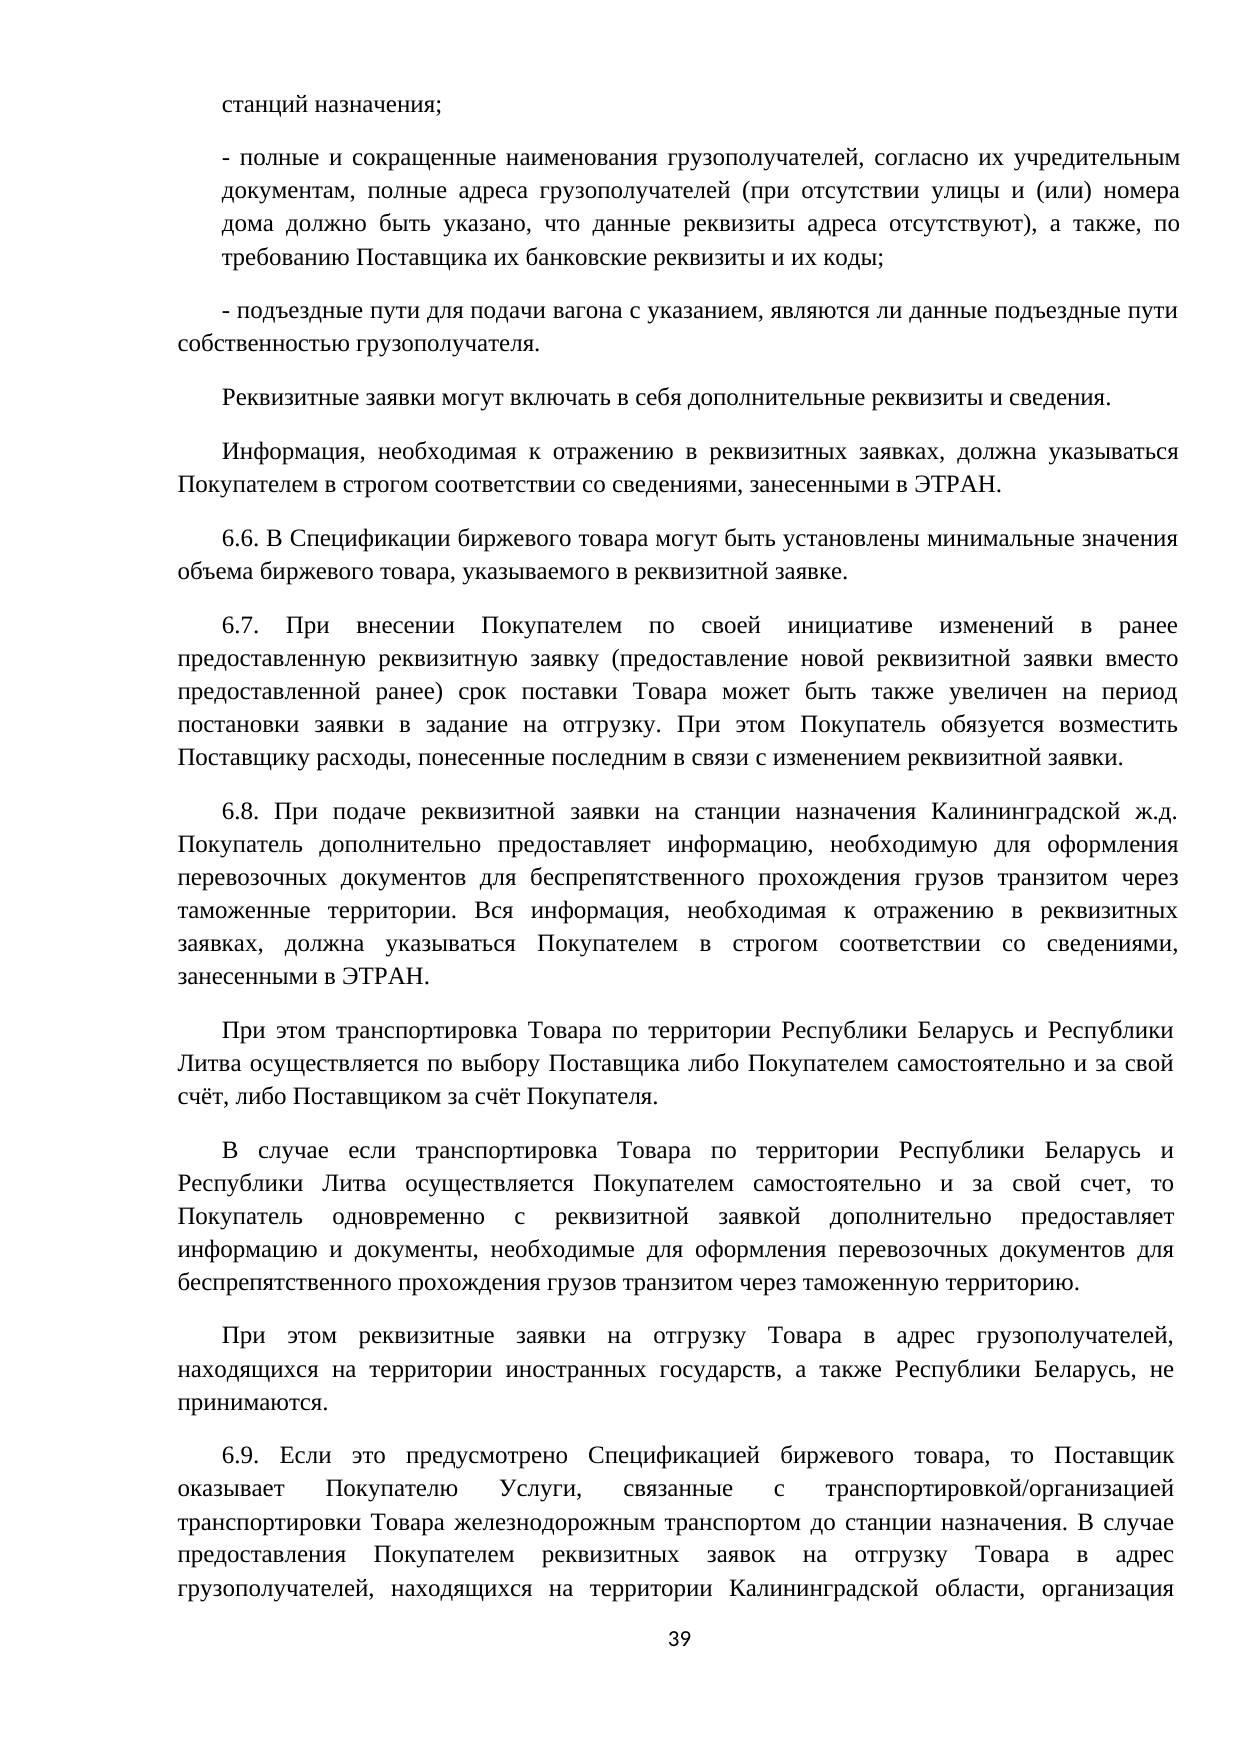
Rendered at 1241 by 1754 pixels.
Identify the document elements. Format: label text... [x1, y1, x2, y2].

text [222, 89, 1181, 117]
text При этом транспортировка Товара по территории Республики Беларусь и Республики Литва осуществляется по выбору Поставщика либо Покупателем самостоятельно и за свой счёт, либо Поставщиком за счёт Покупателя. [177, 1015, 1175, 1109]
text Информация, необходимая к отражению в реквизитных заявках, должна указываться Покупателем в строгом соответствии со сведениями, занесенными в ЭТРАН. [177, 436, 1179, 498]
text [177, 1441, 1175, 1601]
text - подъездные пути для подачи вагона с указанием, являются ли данные подъездные пути собственностью грузополучателя. [177, 295, 1179, 357]
text Реквизитные заявки могут включать в себя дополнительные реквизиты и сведения. [177, 382, 1179, 411]
text 6.8. При подаче реквизитной заявки на станции назначения Калининградской ж.д. Покупатель дополнительно предоставляет информацию, необходимую для оформления перевозочных документов для беспрепятственного прохождения грузов транзитом через таможенные территории. Вся информация, необходимая к отражению в реквизитных заявках, должна указываться Покупателем в строгом соответствии со сведениями, занесенными в ЭТРАН. [177, 796, 1179, 990]
text 6.7. При внесении Покупателем по своей инициативе изменений в ранее предоставленную реквизитную заявку (предоставление новой реквизитной заявки вместо предоставленной ранее) срок поставки Товара может быть также увеличен на период постановки заявки в задание на отгрузку. При этом Покупатель обязуется возместить Поставщику расходы, понесенные последним в связи с изменением реквизитной заявки. [177, 610, 1179, 771]
text В случае если транспортировка Товара по территории Республики Беларусь и Республики Литва осуществляется Покупателем самостоятельно и за свой счет, то Покупатель одновременно с реквизитной заявкой дополнительно предоставляет информацию и документы, необходимые для оформления перевозочных документов для беспрепятственного прохождения грузов транзитом через таможенную территорию. [177, 1135, 1175, 1296]
text 6.6. В Спецификации биржевого товара могут быть установлены минимальные значения объема биржевого товара, указываемого в реквизитной заявке. [177, 523, 1179, 585]
text При этом реквизитные заявки на отгрузку Товара в адрес грузополучателей, находящихся на территории иностранных государств, а также Республики Беларусь, не принимаются. [177, 1321, 1175, 1415]
text - полные и сокращенные наименования грузополучателей, согласно их учредительным документам, полные адреса грузополучателей (при отсутствии улицы и (или) номера дома должно быть указано, что данные реквизиты адреса отсутствуют), а также, по требованию Поставщика их банковские реквизиты и их коды; [222, 142, 1181, 270]
